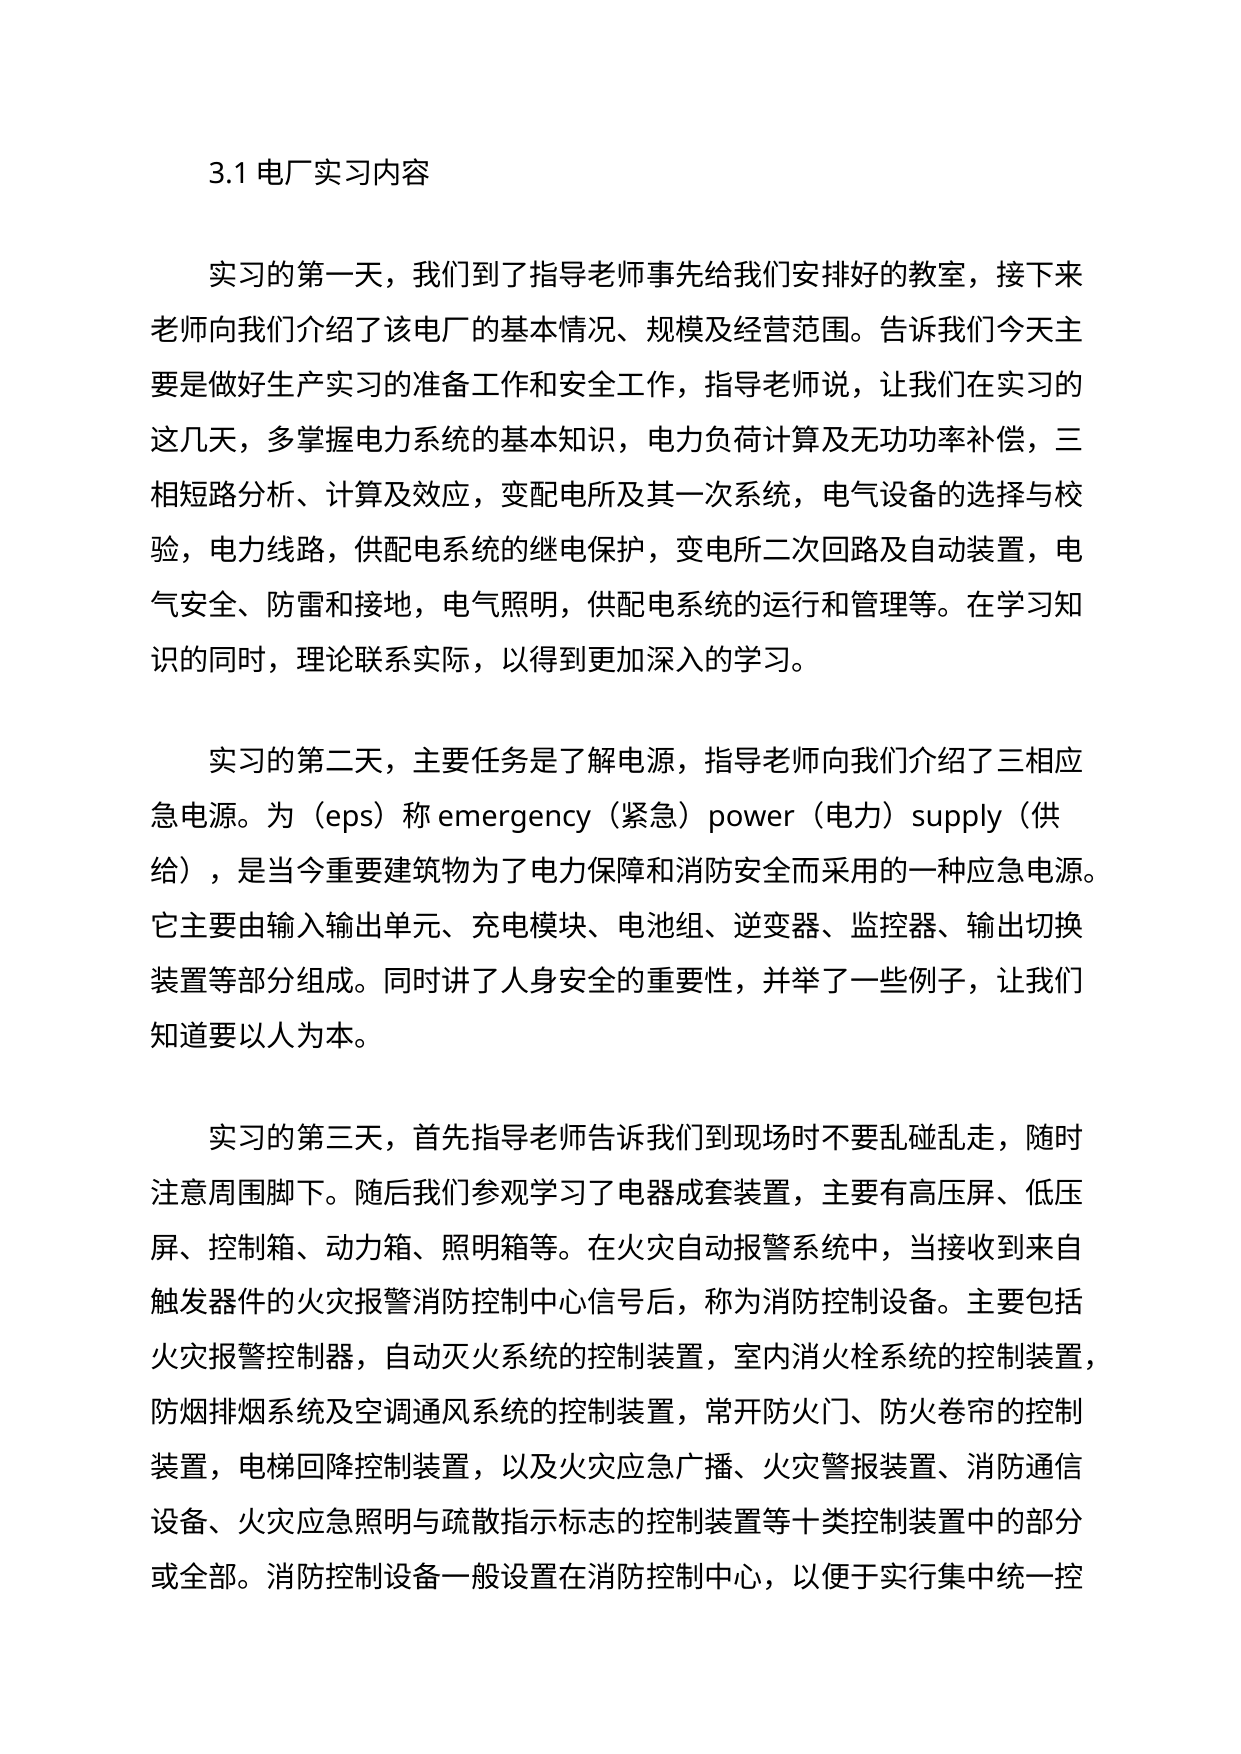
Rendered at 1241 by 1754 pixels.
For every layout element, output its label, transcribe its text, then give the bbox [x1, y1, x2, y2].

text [150, 1114, 1090, 1596]
text 实习的第二天，主要任务是了解电源，指导老师向我们介绍了三相应急电源。为（eps）称emergency（紧急）power（电力）supply（供给），是当今重要建筑物为了电力保障和消防安全而采用的一种应急电源。它主要由输入输出单元、充电模块、电池组、逆变器、监控器、输出切换装置等部分组成。同时讲了人身安全的重要性，并举了一些例子，让我们知道要以人为本。 [150, 738, 1090, 1055]
text 实习的第一天，我们到了指导老师事先给我们安排好的教室，接下来老师向我们介绍了该电厂的基本情况、规模及经营范围。告诉我们今天主要是做好生产实习的准备工作和安全工作，指导老师说，让我们在实习的这几天，多掌握电力系统的基本知识，电力负荷计算及无功功率补偿，三相短路分析、计算及效应，变配电所及其一次系统，电气设备的选择与校验，电力线路，供配电系统的继电保护，变电所二次回路及自动装置，电气安全、防雷和接地，电气照明，供配电系统的运行和管理等。在学习知识的同时，理论联系实际，以得到更加深入的学习。 [150, 252, 1090, 678]
text 3.1电厂实习内容 [150, 150, 1090, 192]
